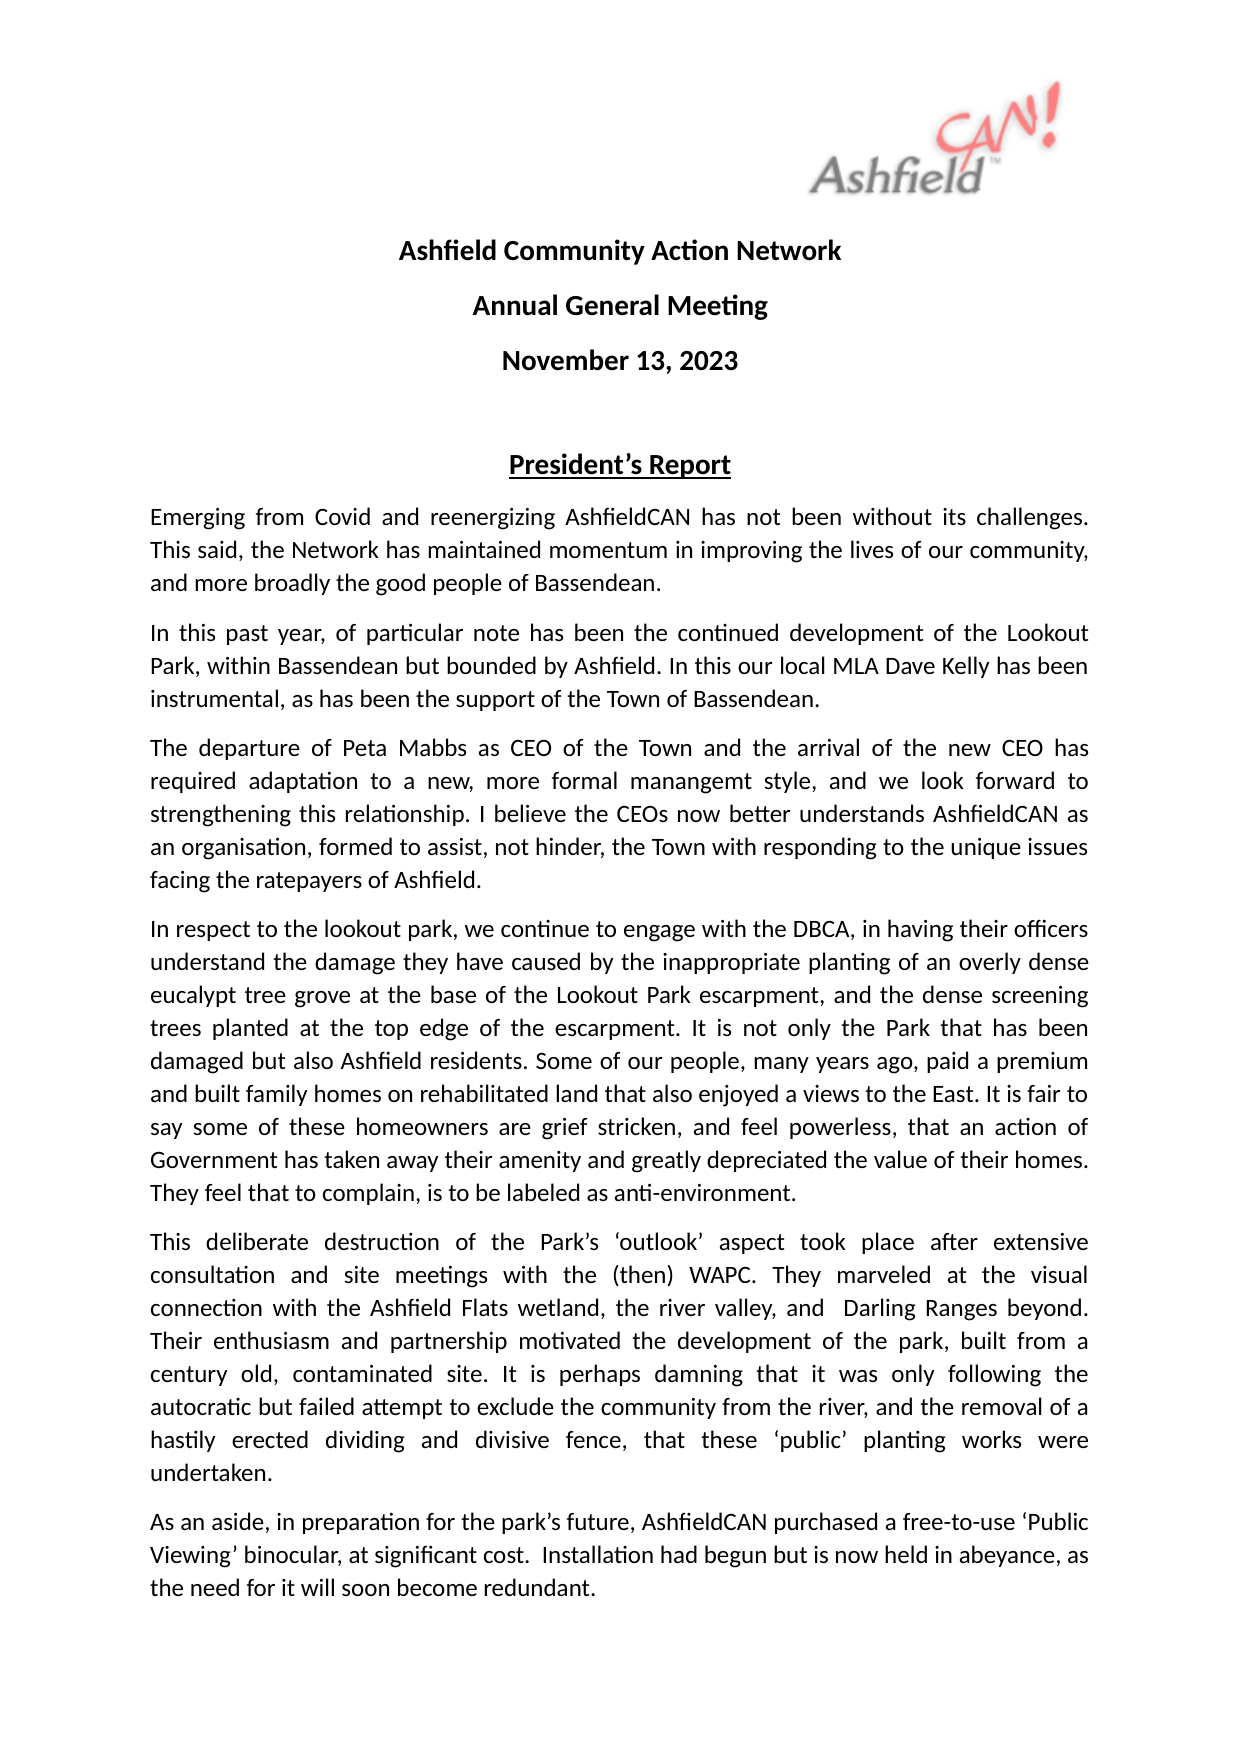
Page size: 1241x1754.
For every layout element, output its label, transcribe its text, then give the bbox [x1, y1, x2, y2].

picture [781, 73, 1091, 232]
text November 13, 2023 [150, 342, 1090, 377]
text In respect to the lookout park, we continue to engage with the DBCA, in having their officers understand the damage they have caused by the inappropriate planting of an overly dense eucalypt tree grove at the base of the Lookout Park escarpment, and the dense screening trees planted at the top edge of the escarpment. It is not only the Park that has been damaged but also Ashfield residents. Some of our people, many years ago, paid a premium and built family homes on rehabilitated land that also enjoyed a views to the East. It is fair to say some of these homeowners are grief stricken, and feel powerless, that an action of Government has taken away their amenity and greatly depreciated the value of their homes. They feel that to complain, is to be labeled as anti-environment. [150, 914, 1090, 1207]
text In this past year, of particular note has been the continued development of the Lookout Park, within Bassendean but bounded by Ashfield. In this our local MLA Dave Kelly has been instrumental, as has been the support of the Town of Bassendean. [150, 617, 1090, 713]
text As an aside, in preparation for the park’s future, AshfieldCAN purchased a free-to-use ‘Public Viewing’ binocular, at significant cost. Installation had begun but is now held in abeyance, as the need for it will soon become redundant. [150, 1507, 1090, 1603]
text The departure of Peta Mabbs as CEO of the Town and the arrival of the new CEO has required adaptation to a new, more formal manangemt style, and we look forward to strengthening this relationship. I believe the CEOs now better understands AshfieldCAN as an organisation, formed to assist, not hinder, the Town with responding to the unique issues facing the ratepayers of Ashfield. [150, 732, 1090, 894]
text This deliberate destruction of the Park’s ‘outlook’ aspect took place after extensive consultation and site meetings with the (then) WAPC. They marveled at the visual connection with the Ashfield Flats wetland, the river valley, and Darling Ranges beyond. Their enthusiasm and partnership motivated the development of the park, built from a century old, contaminated site. It is perhaps damning that it was only following the autocratic but failed attempt to exclude the community from the river, and the removal of a hastily erected dividing and divisive fence, that these ‘public’ planting works were undertaken. [150, 1227, 1090, 1487]
text President’s Report [150, 446, 1090, 482]
text Ashfield Community Action Network [150, 232, 1090, 267]
text Annual General Meeting [150, 287, 1090, 322]
text Emerging from Covid and reenergizing AshfieldCAN has not been without its challenges. This said, the Network has maintained momentum in improving the lives of our community, and more broadly the good people of Bassendean. [150, 502, 1090, 598]
